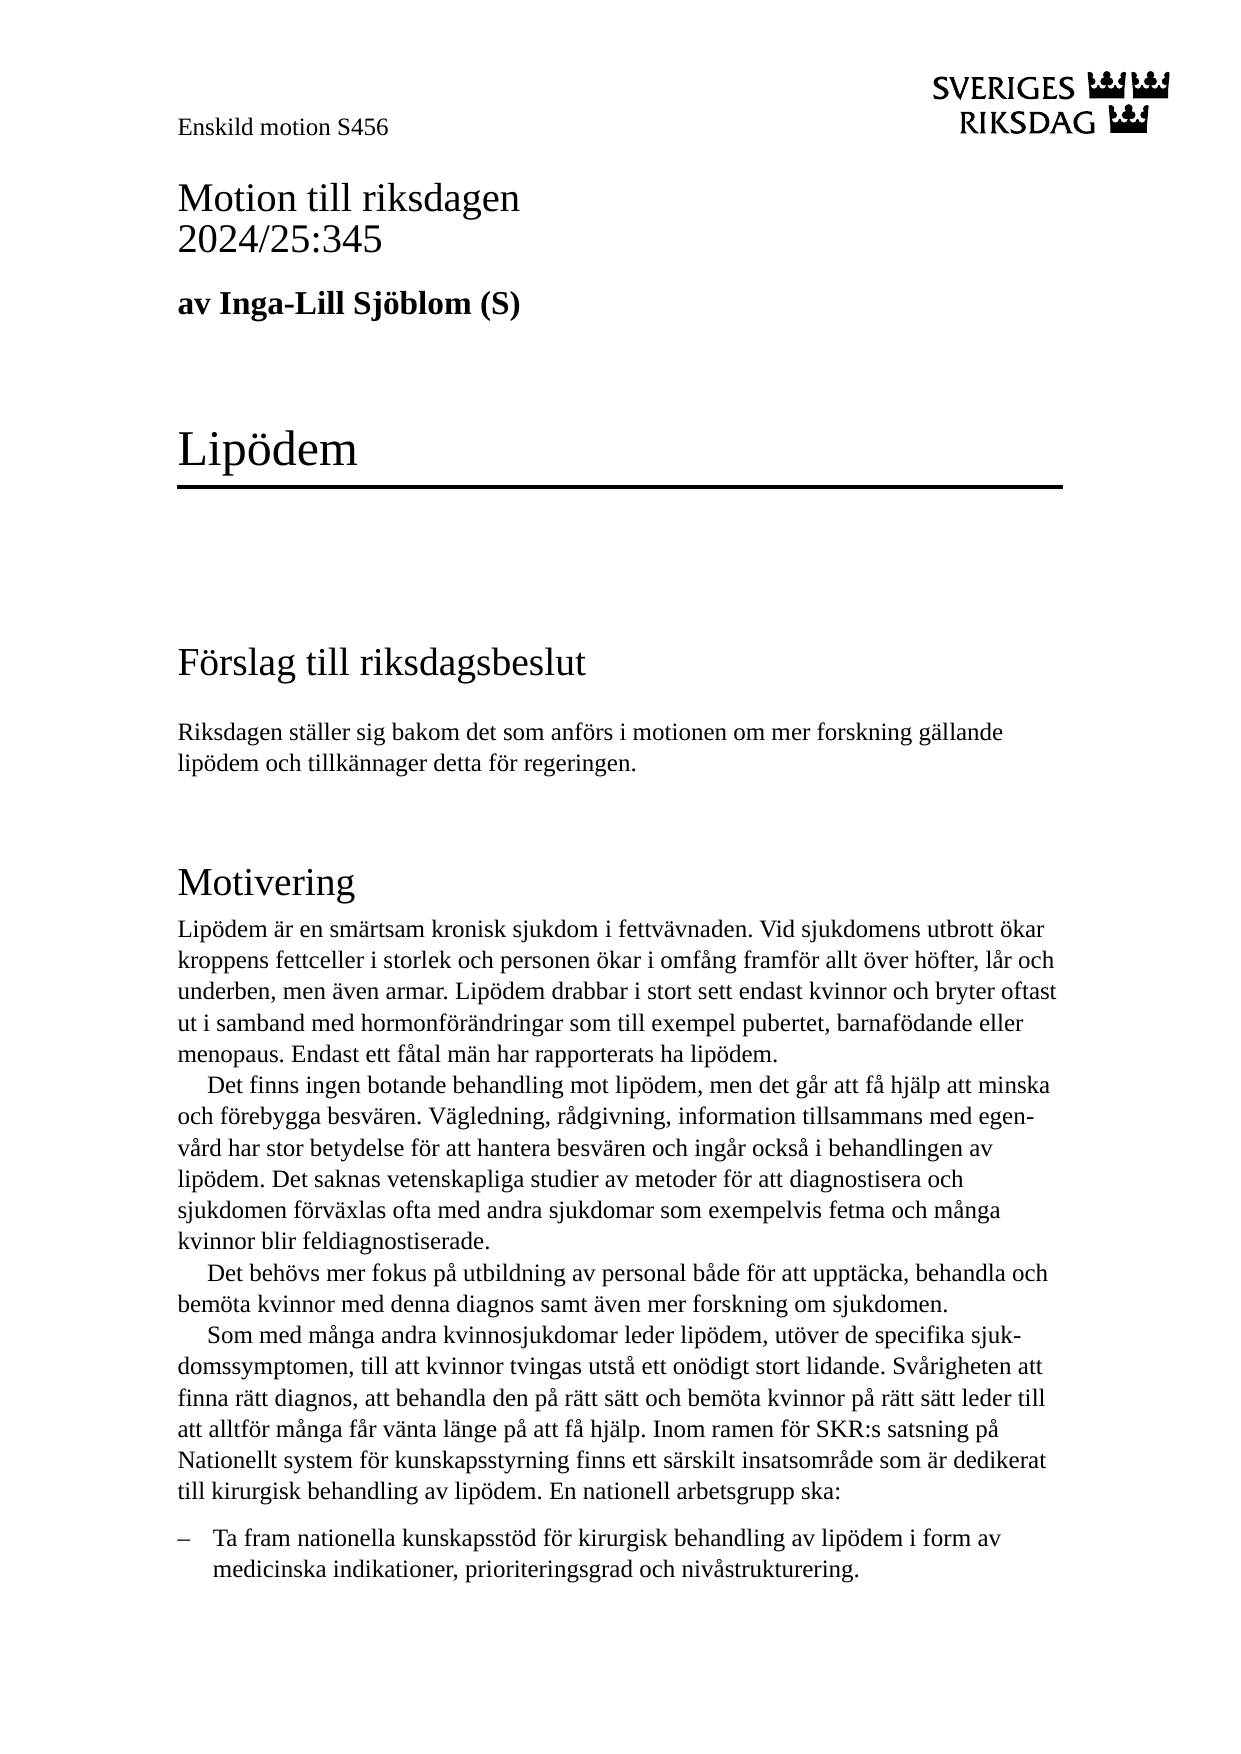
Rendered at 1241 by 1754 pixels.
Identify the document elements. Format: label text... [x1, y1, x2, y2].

list Ta fram nationella kunskapsstöd för kirurgisk behandling av lipödem i form av medicinska indikationer, prioriteringsgrad och nivåstrukturering. [177, 1521, 1063, 1583]
text Lipödem är en smärtsam kronisk sjukdom i fettvävnaden. Vid sjukdomens utbrott ökar kroppens fettceller i storlek och personen ökar i omfång framför allt över höfter, lår och underben, men även armar. Lipödem drabbar i stort sett endast kvinnor och bryter oftast ut i samband med hormonförändringar som till exempel pubertet, barnafödande eller menopaus. Endast ett fåtal män har rapporterats ha lipödem. [177, 911, 1063, 1068]
text Det behövs mer fokus på utbildning av personal både för att upptäcka, behandla och bemöta kvinnor med denna diagnos samt även mer forskning om sjukdomen. [177, 1255, 1063, 1318]
text Som med många andra kvinnosjukdomar leder lipödem, utöver de specifika sjukdomssymptomen, till att kvinnor tvingas utstå ett onödigt stort lidande. Svårigheten att finna rätt diagnos, att behandla den på rätt sätt och bemöta kvinnor på rätt sätt leder till att alltför många får vänta länge på att få hjälp. Inom ramen för SKR:s satsning på Nationellt system för kunskapsstyrning finns ett särskilt insatsområde som är dedikerat till kirurgisk behandling av lipödem. En nationell arbetsgrupp ska: [177, 1318, 1063, 1505]
text Det finns ingen botande behandling mot lipödem, men det går att få hjälp att minska och förebygga besvären. Vägledning, rådgivning, information tillsammans med egenvård har stor betydelse för att hantera besvären och ingår också i behandlingen av lipödem. Det saknas vetenskapliga studier av metoder för att diagnostisera och sjukdomen förväxlas ofta med andra sjukdomar som exempelvis fetma och många kvinnor blir feldiagnostiserade. [177, 1068, 1063, 1255]
